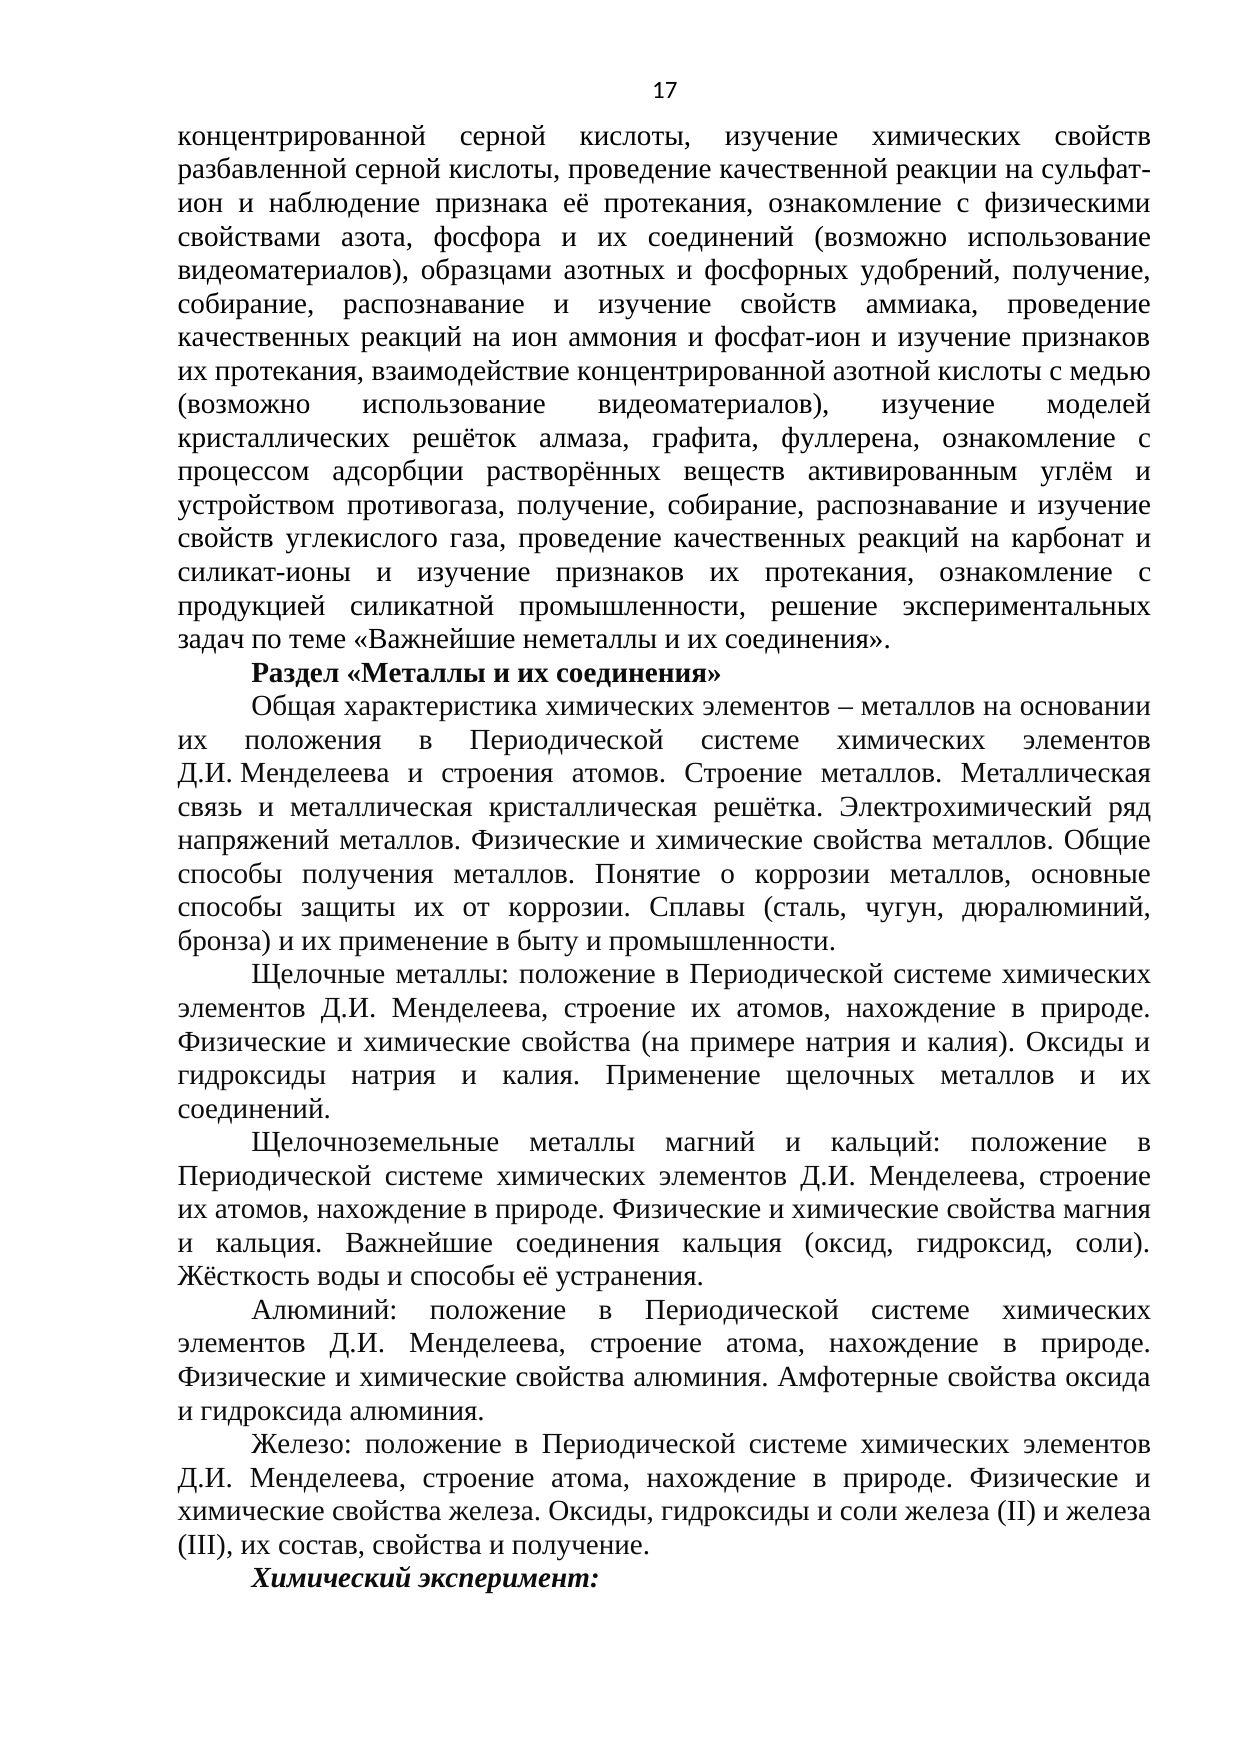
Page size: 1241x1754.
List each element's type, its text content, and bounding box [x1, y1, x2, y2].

text Железо: положение в Периодической системе химических элементов Д.И. Менделеева, строение атома, нахождение в природе. Физические и химические свойства железа. Оксиды, гидроксиды и соли железа (II) и железа (III), их состав, свойства и получение. [177, 1426, 1152, 1560]
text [177, 118, 1152, 655]
text Щелочноземельные металлы магний и кальций: положение в Периодической системе химических элементов Д.И. Менделеева, строение их атомов, нахождение в природе. Физические и химические свойства магния и кальция. Важнейшие соединения кальция (оксид, гидроксид, соли). Жёсткость воды и способы её устранения. [177, 1124, 1152, 1292]
text Раздел «Металлы и их соединения» [177, 655, 1152, 688]
text Алюминий: положение в Периодической системе химических элементов Д.И. Менделеева, строение атома, нахождение в природе. Физические и химические свойства алюминия. Амфотерные свойства оксида и гидроксида алюминия. [177, 1292, 1152, 1426]
text Общая характеристика химических элементов – металлов на основании их положения в Периодической системе химических элементов Д.И. Менделеева и строения атомов. Строение металлов. Металлическая связь и металлическая кристаллическая решётка. Электрохимический ряд напряжений металлов. Физические и химические свойства металлов. Общие способы получения металлов. Понятие о коррозии металлов, основные способы защиты их от коррозии. Сплавы (сталь, чугун, дюралюминий, бронза) и их применение в быту и промышленности. [177, 688, 1152, 957]
text Щелочные металлы: положение в Периодической системе химических элементов Д.И. Менделеева, строение их атомов, нахождение в природе. Физические и химические свойства (на примере натрия и калия). Оксиды и гидроксиды натрия и калия. Применение щелочных металлов и их соединений. [177, 957, 1152, 1124]
text Химический эксперимент: [177, 1560, 1152, 1594]
